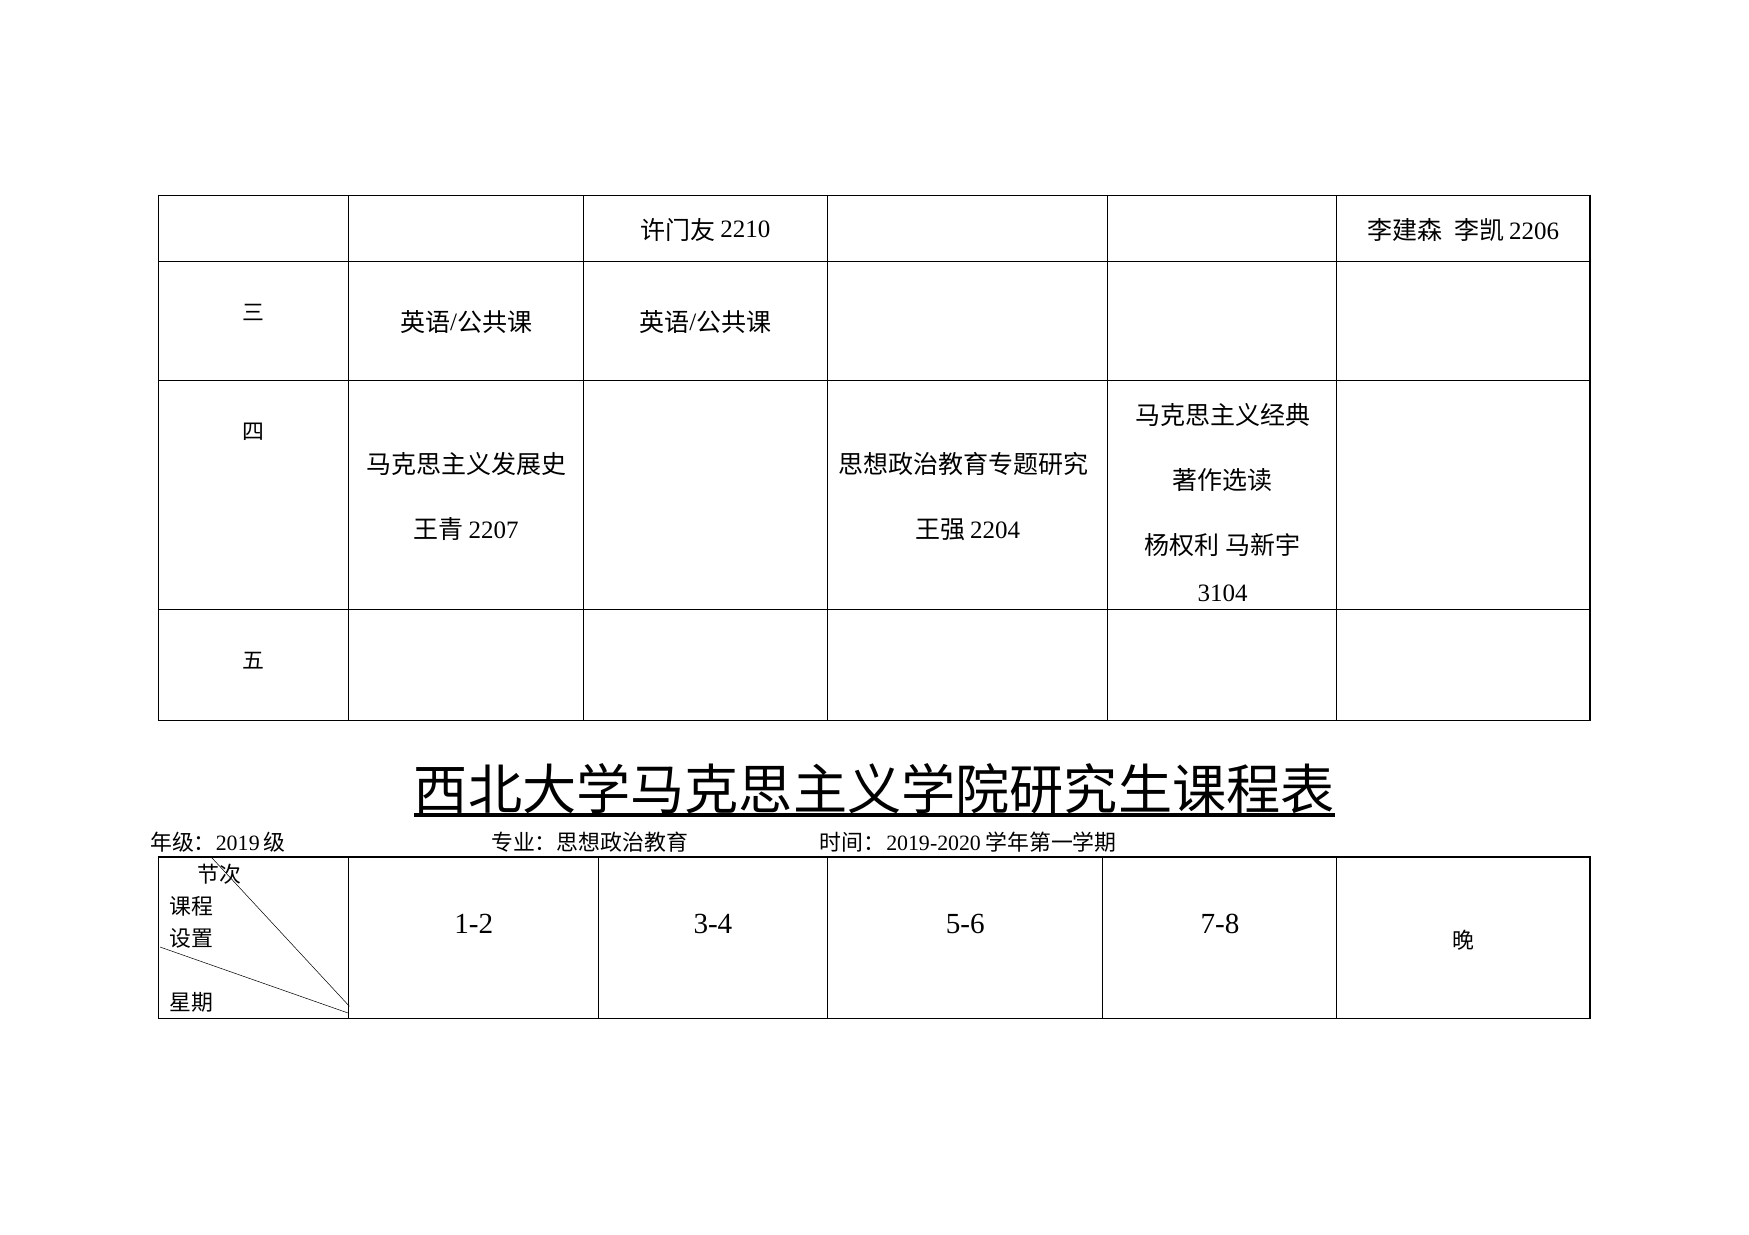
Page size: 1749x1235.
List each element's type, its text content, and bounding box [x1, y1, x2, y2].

table_cell 英语/公共课 [584, 262, 827, 380]
table_cell [349, 196, 583, 261]
table_cell [1108, 262, 1336, 380]
table_header 3-4 [599, 858, 827, 1017]
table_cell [1337, 196, 1589, 261]
table_cell 思想政治教育专题研究 王强2204 [828, 381, 1107, 609]
table_header 5-6 [828, 858, 1102, 1017]
text 年级：2019级 专业：思想政治教育 时间：2019-2020学年第一学期 [150, 825, 1598, 856]
table_cell [828, 262, 1107, 380]
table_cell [584, 196, 827, 261]
table_header 节次 课程 设置 星期 [159, 858, 348, 1017]
table_cell [1337, 262, 1589, 380]
table_cell [828, 196, 1107, 261]
table_cell 马克思主义经典 著作选读 杨权利 马新宇3104 [1108, 381, 1336, 609]
table_cell [1108, 196, 1336, 261]
table_header 7-8 [1103, 858, 1336, 1017]
table_header 1-2 [349, 858, 598, 1017]
table_cell [1108, 610, 1336, 720]
table_header 晚 [1337, 858, 1589, 1017]
table_cell 二 [159, 196, 348, 261]
table_cell [349, 610, 583, 720]
table_cell [584, 381, 827, 609]
table_cell 英语/公共课 [349, 262, 583, 380]
table_cell [1337, 381, 1589, 609]
table_cell [828, 610, 1107, 720]
table_cell [584, 610, 827, 720]
table_cell 三 [159, 262, 348, 380]
table_cell 五 [159, 610, 348, 720]
table_cell 四 [159, 381, 348, 609]
text 西北大学马克思主义学院研究生课程表 [150, 746, 1598, 825]
table_cell [1337, 610, 1589, 720]
table_cell 马克思主义发展史 王青2207 [349, 381, 583, 609]
